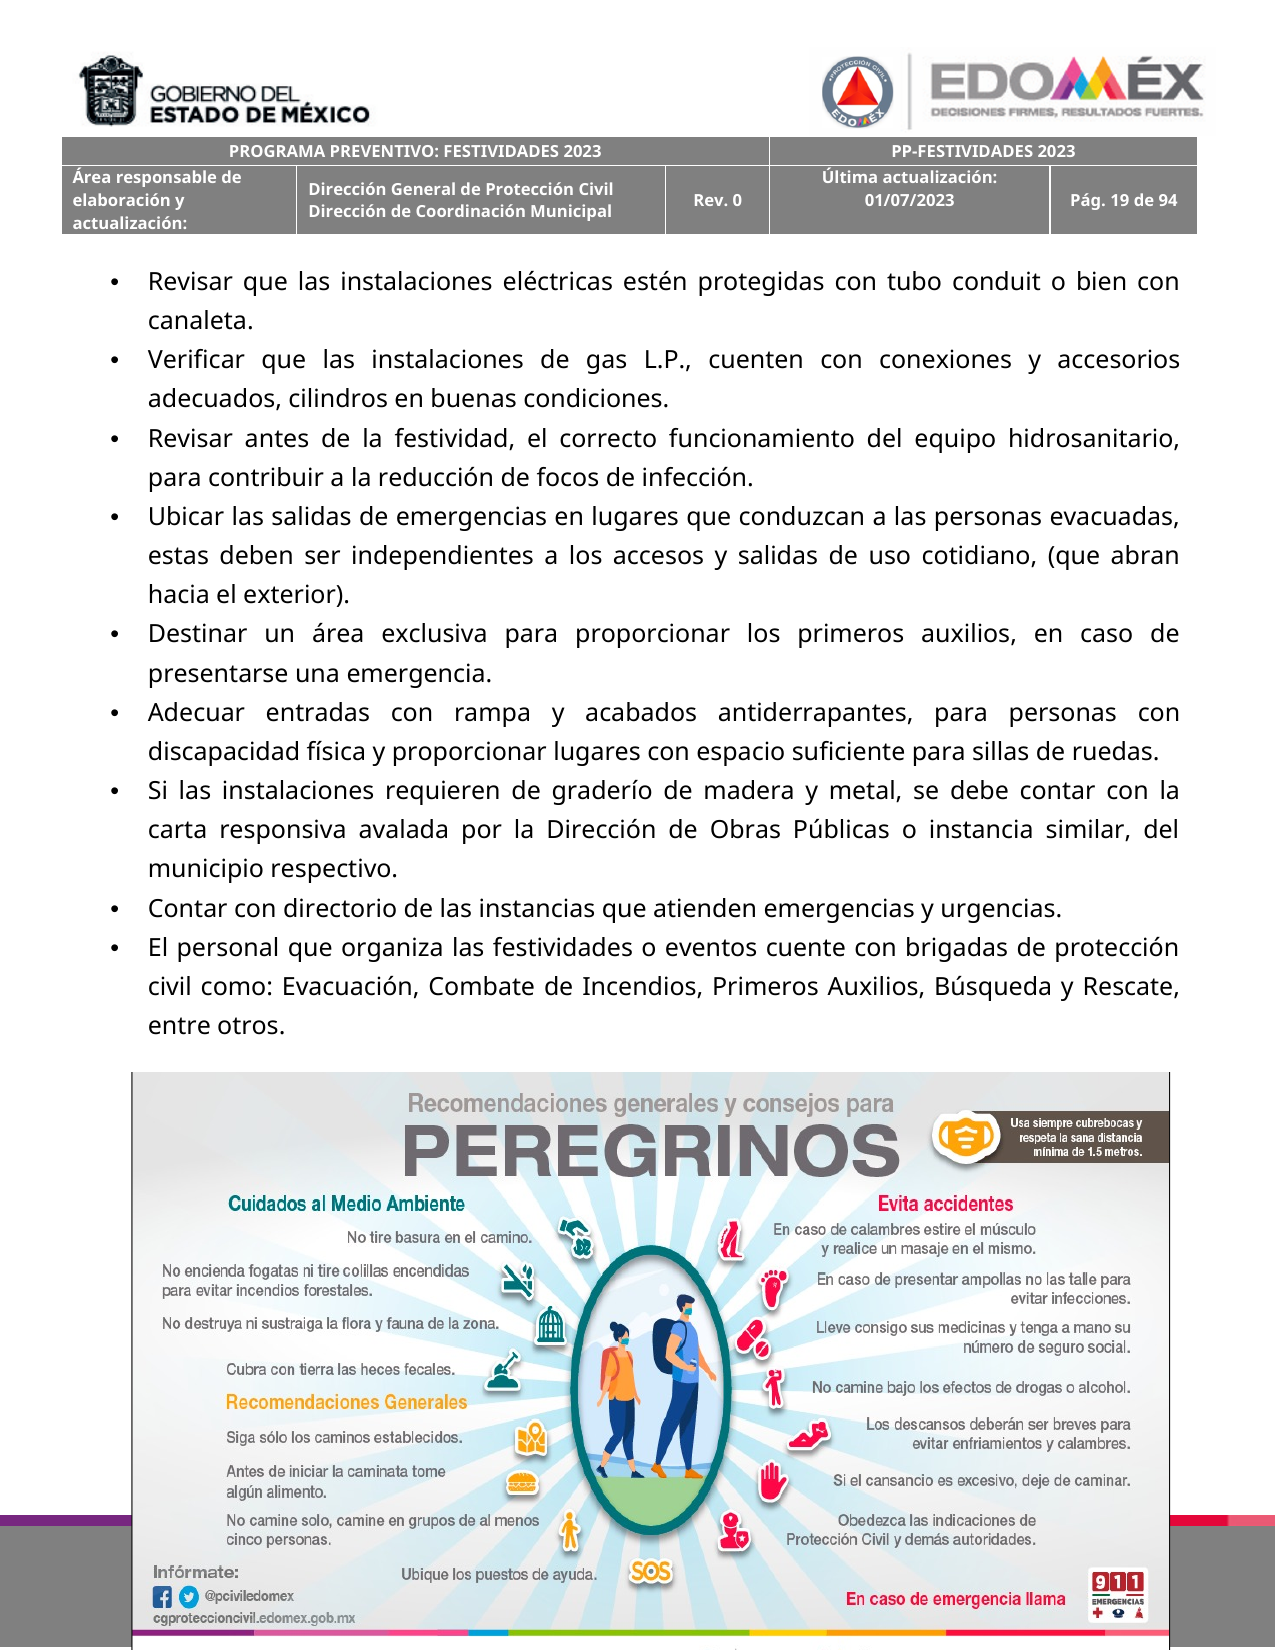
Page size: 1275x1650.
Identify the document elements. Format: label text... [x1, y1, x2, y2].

list El personal que organiza las festividades o eventos cuente con brigadas de protección civil como: Evacuación, Combate de Incendios, Primeros Auxilios, Búsqueda y Rescate, entre otros. [110, 929, 1181, 1042]
picture [72, 47, 379, 136]
list Destinar un área exclusiva para proporcionar los primeros auxilios, en caso de presentarse una emergencia. [110, 616, 1181, 689]
list Si las instalaciones requieren de graderío de madera y metal, se debe contar con la carta responsiva avalada por la Dirección de Obras Públicas o instancia similar, del municipio respectivo. [110, 773, 1181, 885]
picture [0, 1072, 1275, 1650]
list Adecuar entradas con rampa y acabados antiderrapantes, para personas con discapacidad física y proporcionar lugares con espacio suficiente para sillas de ruedas. [110, 694, 1181, 768]
list Ubicar las salidas de emergencias en lugares que conduzcan a las personas evacuadas, estas deben ser independientes a los accesos y salidas de uso cotidiano, (que abran hacia el exterior). [110, 498, 1181, 611]
list Verificar que las instalaciones de gas L.P., cuenten con conexiones y accesorios adecuados, cilindros en buenas condiciones. [110, 342, 1181, 415]
list Revisar que las instalaciones eléctricas estén protegidas con tubo conduit o bien con canaleta. [110, 263, 1181, 337]
picture [809, 47, 1217, 136]
list Contar con directorio de las instancias que atienden emergencias y urgencias. [110, 890, 1181, 924]
list Revisar antes de la festividad, el correcto funcionamiento del equipo hidrosanitario, para contribuir a la reducción de focos de infección. [110, 420, 1181, 493]
